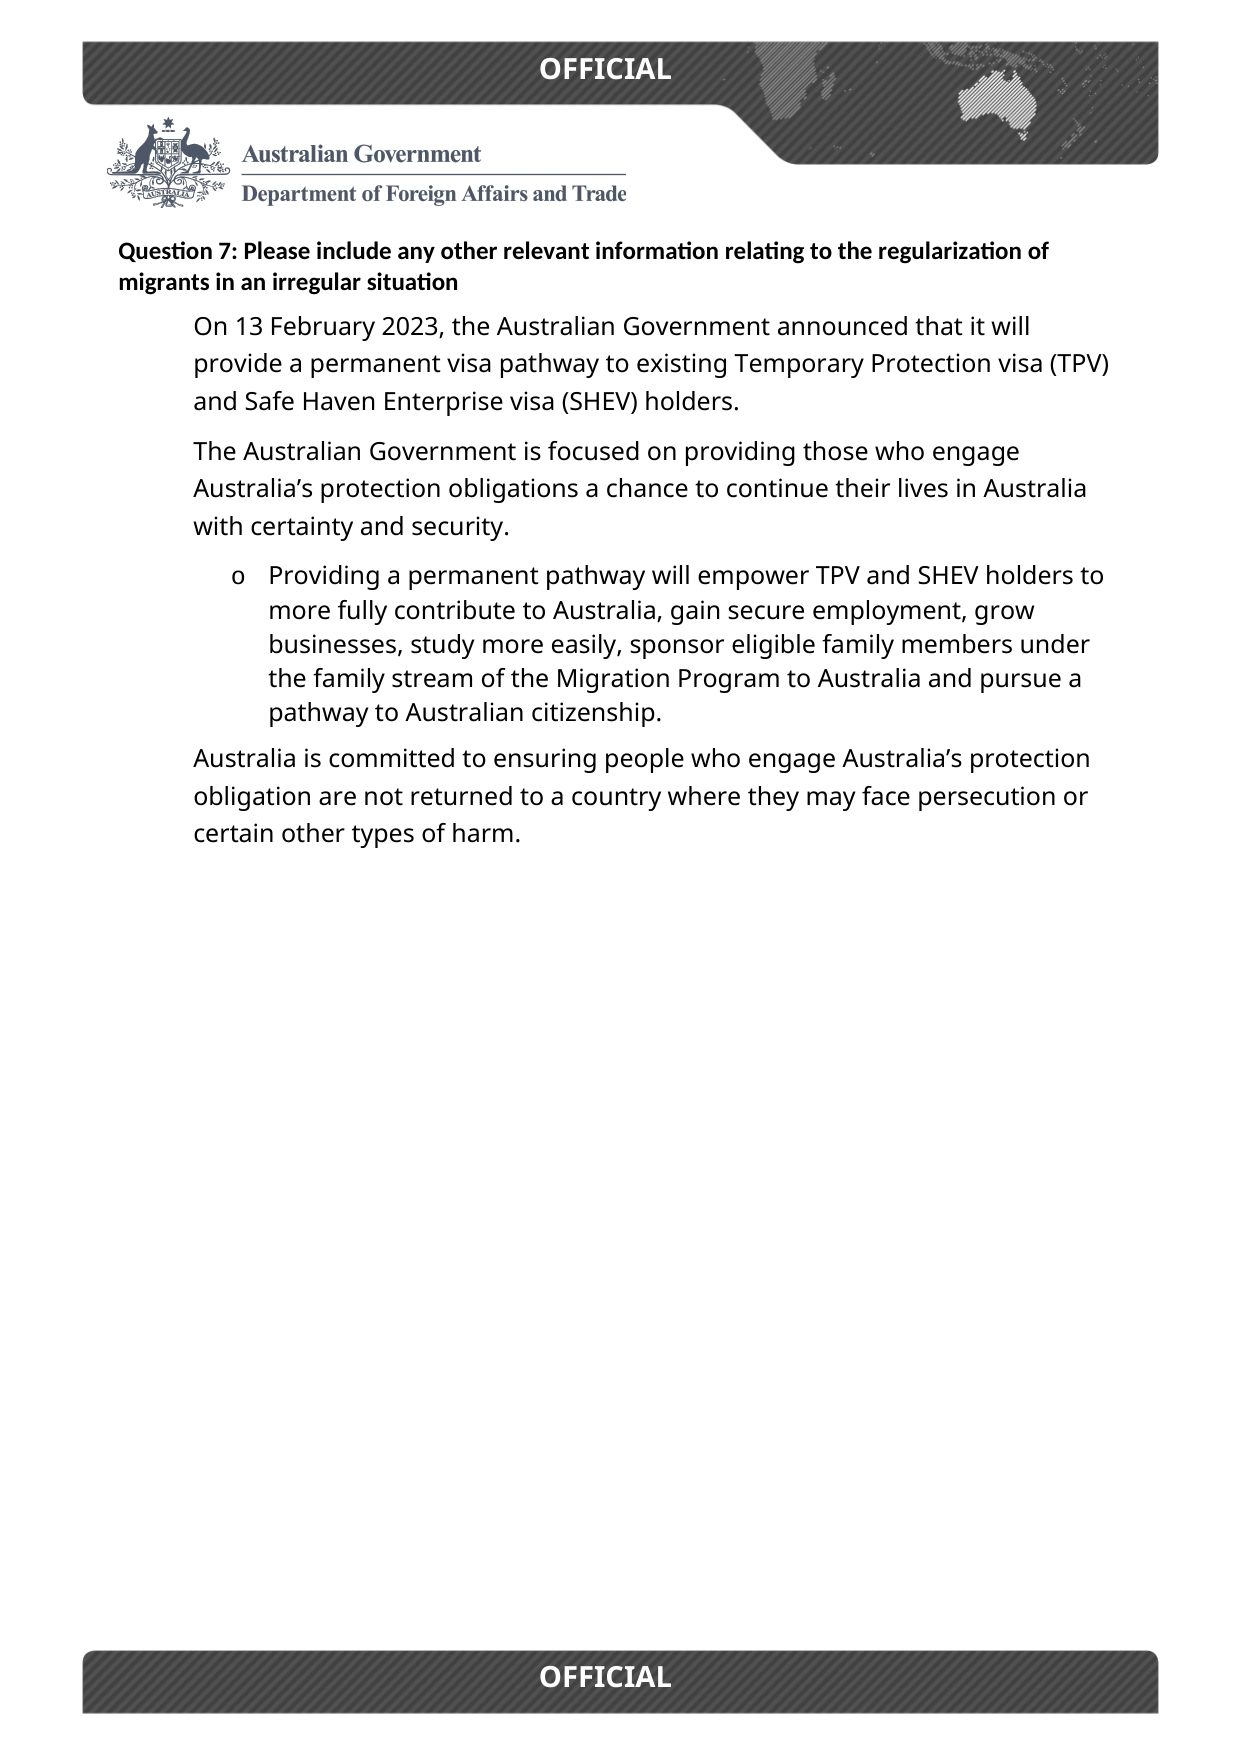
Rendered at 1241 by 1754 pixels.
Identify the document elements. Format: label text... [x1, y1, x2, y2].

text The Australian Government is focused on providing those who engage Australia’s protection obligations a chance to continue their lives in Australia with certainty and security. [193, 433, 1122, 542]
picture [0, 1643, 1241, 1754]
list Providing a permanent pathway will empower TPV and SHEV holders to more fully contribute to Australia, gain secure employment, grow businesses, study more easily, sponsor eligible family members under the family stream of the Migration Program to Australia and pursue a pathway to Australian citizenship. [231, 558, 1122, 728]
picture [0, 0, 1241, 208]
text Australia is committed to ensuring people who engage Australia’s protection obligation are not returned to a country where they may face persecution or certain other types of harm. [193, 741, 1122, 850]
text Question 7: Please include any other relevant information relating to the regularization of migrants in an irregular situation [118, 235, 1122, 296]
text On 13 February 2023, the Australian Government announced that it will provide a permanent visa pathway to existing Temporary Protection visa (TPV) and Safe Haven Enterprise visa (SHEV) holders. [193, 309, 1122, 417]
